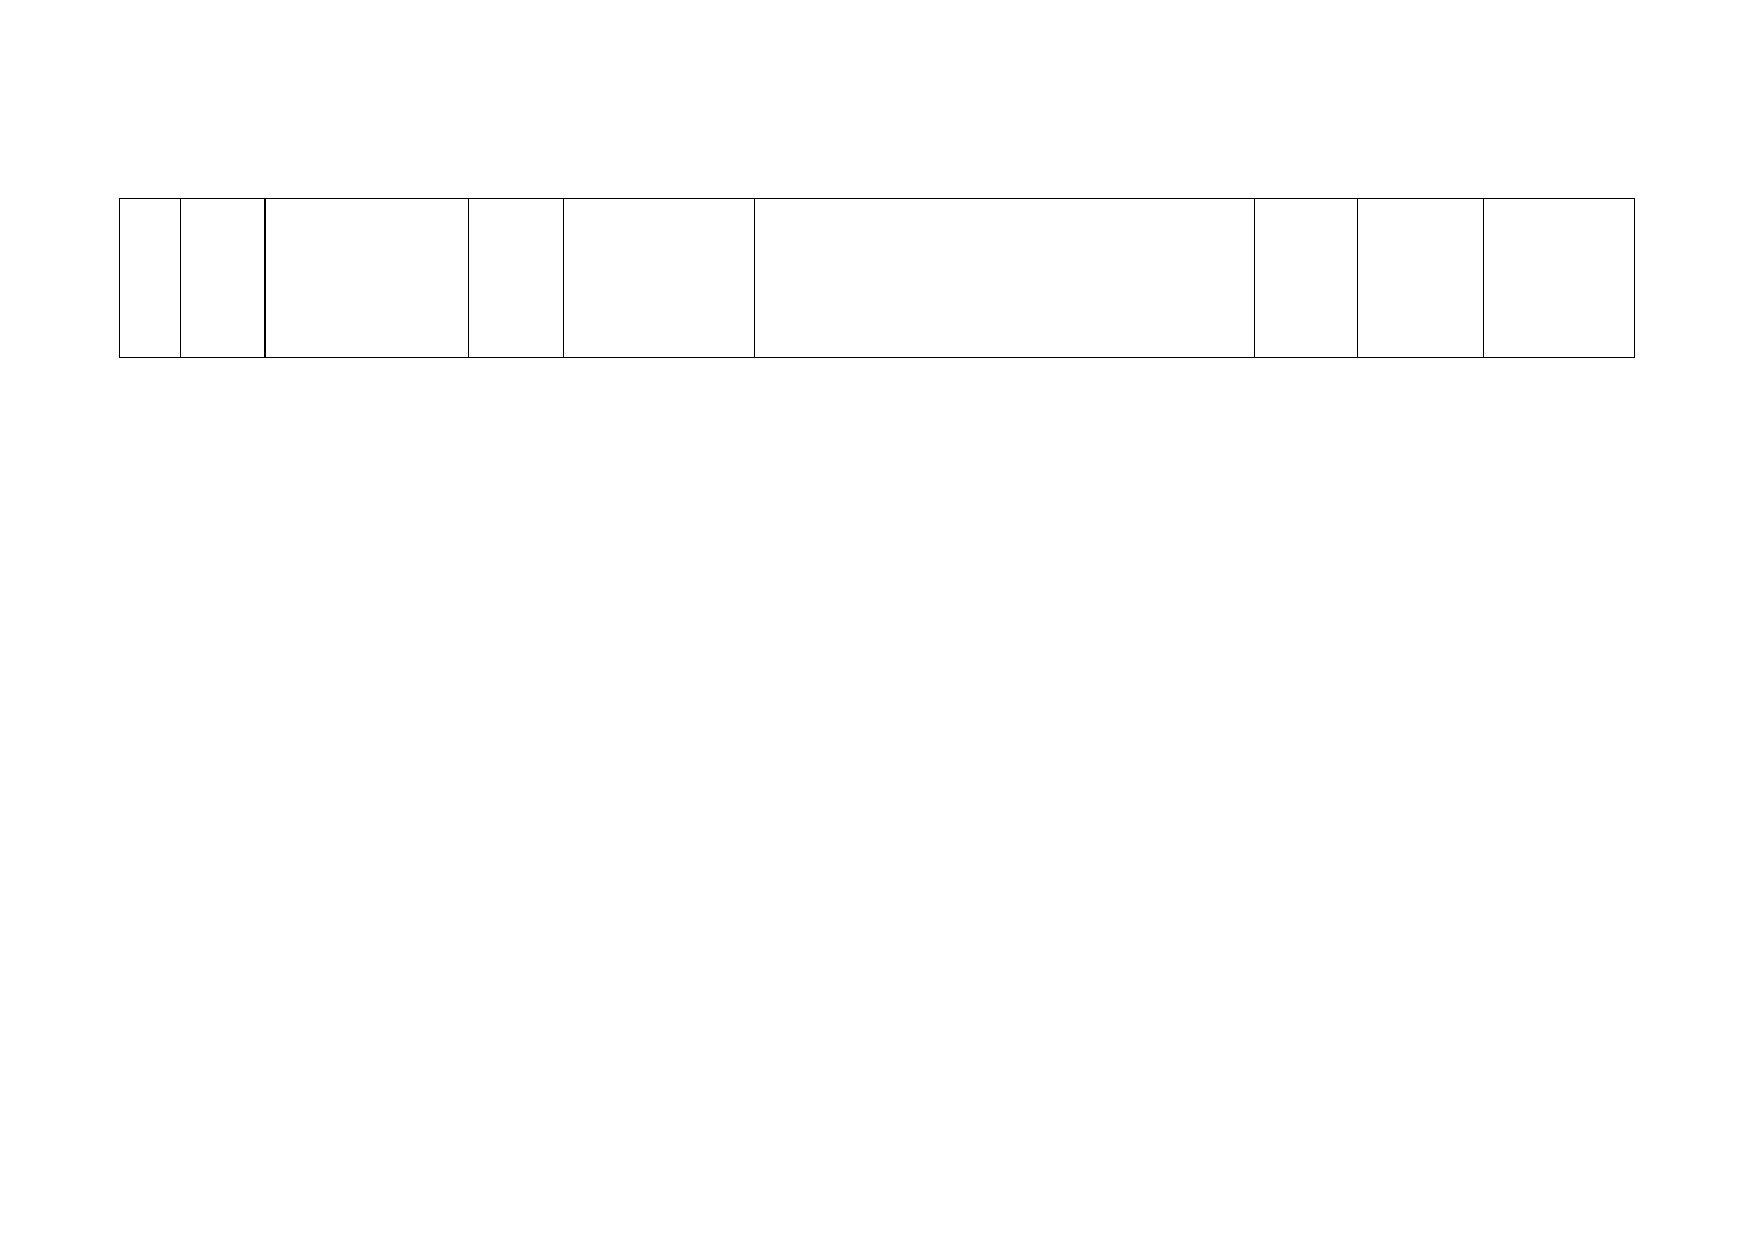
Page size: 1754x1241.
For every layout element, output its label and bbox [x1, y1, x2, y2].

table_cell [469, 199, 563, 357]
table_cell [1484, 199, 1634, 357]
table_cell [1358, 199, 1483, 357]
table_cell [755, 199, 1254, 357]
table_cell [181, 199, 264, 357]
table_cell [120, 199, 180, 357]
table_cell [266, 199, 468, 357]
table_cell [1255, 199, 1357, 357]
table_cell [564, 199, 754, 357]
